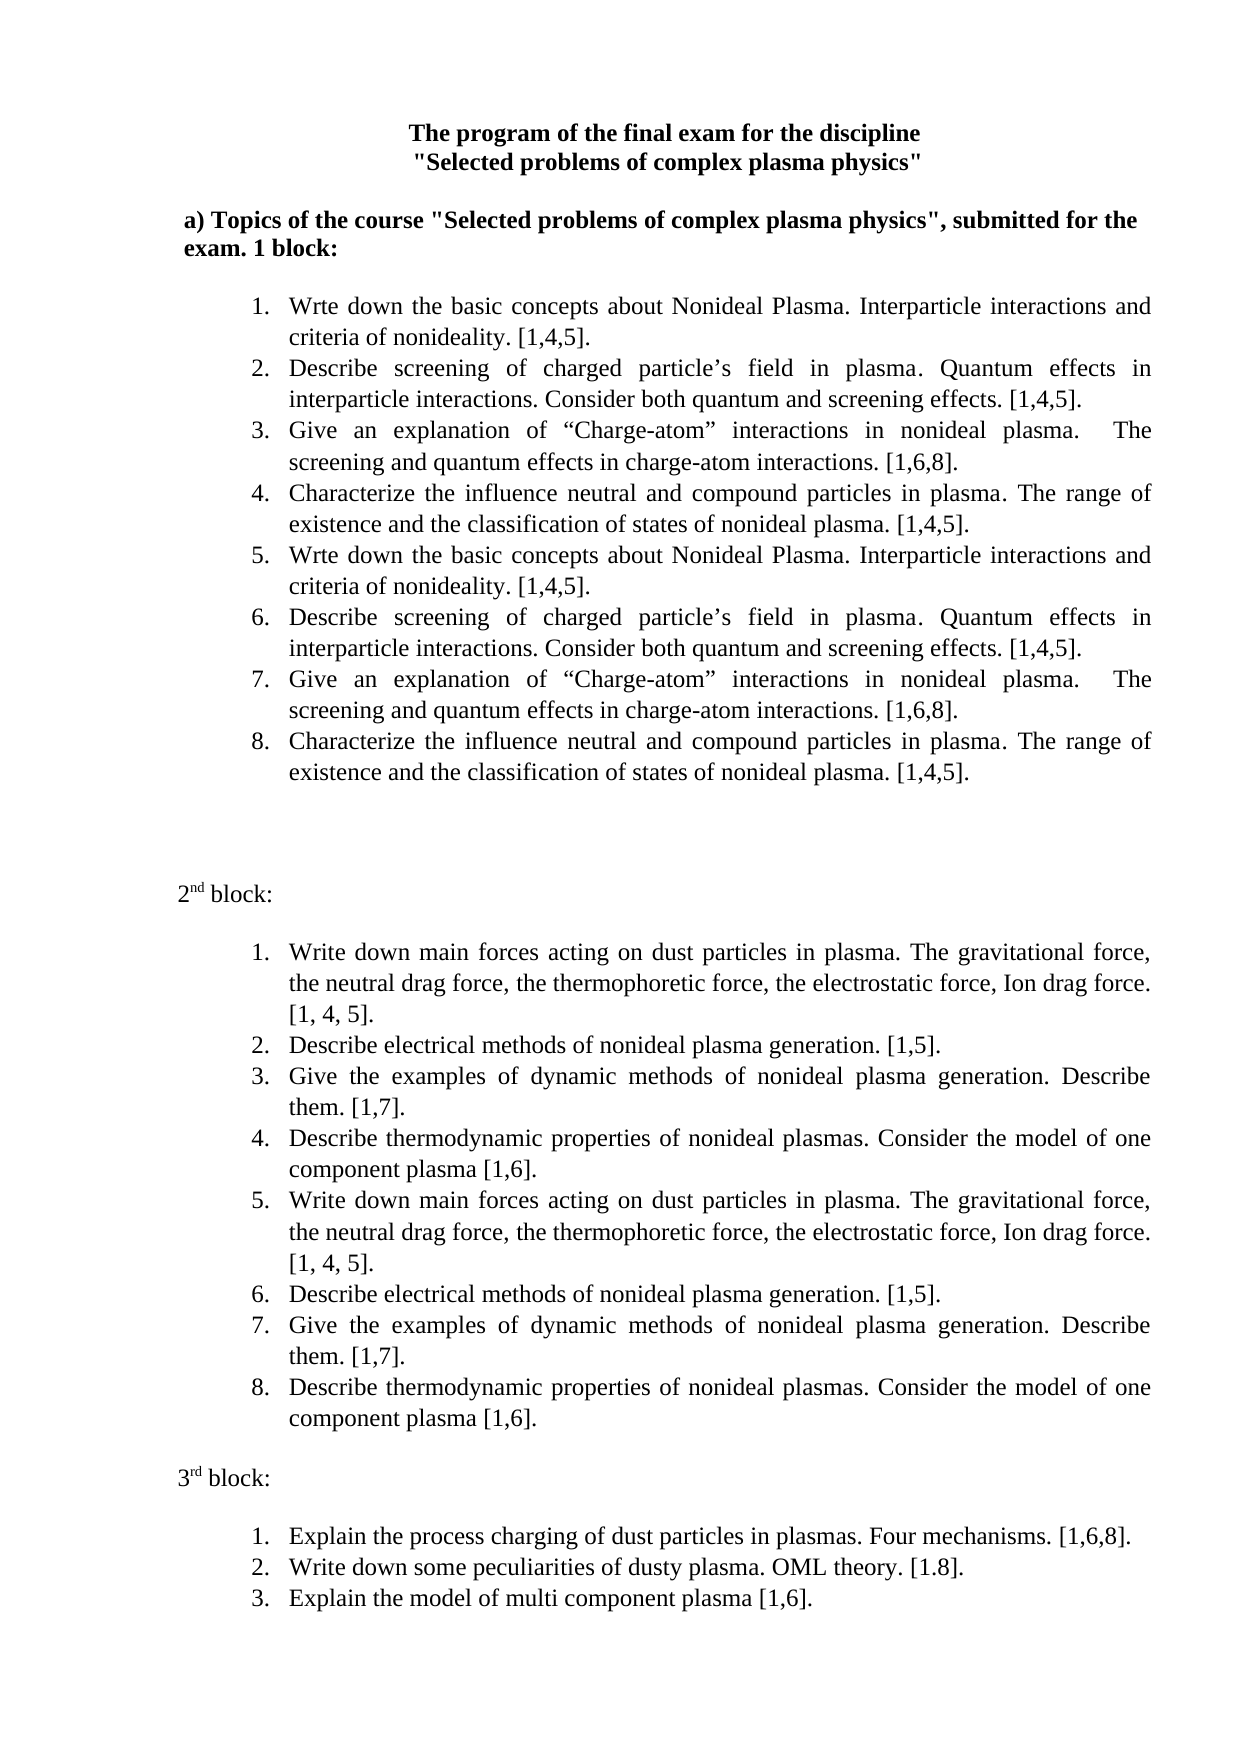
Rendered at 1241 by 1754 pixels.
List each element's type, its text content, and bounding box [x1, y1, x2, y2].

list Describe electrical methods of nonideal plasma generation. [1,5]. [251, 1030, 1152, 1059]
list Write down main forces acting on dust particles in plasma. The gravitational force, the neutral drag force, the thermophoretic force, the electrostatic force, Ion drag force. [1, 4, 5]. [251, 937, 1152, 1028]
text The program of the final exam for the discipline "Selected problems of complex plasma physics" [183, 118, 1152, 176]
list Describe thermodynamic properties of nonideal plasmas. Consider the model of one component plasma [1,6]. [251, 1123, 1152, 1183]
list Give an explanation of “Charge-atom” interactions in nonideal plasma. The screening and quantum effects in charge-atom interactions. [1,6,8]. [251, 664, 1152, 724]
list Give an explanation of “Charge-atom” interactions in nonideal plasma. The screening and quantum effects in charge-atom interactions. [1,6,8]. [251, 416, 1152, 475]
list Characterize the influence neutral and compound particles in plasma. The range of existence and the classification of states of nonideal plasma. [1,4,5]. [251, 478, 1152, 537]
list Wrte down the basic concepts about Nonideal Plasma. Interparticle interactions and criteria of nonideality. [1,4,5]. [251, 291, 1152, 351]
list Give the examples of dynamic methods of nonideal plasma generation. Describe them. [1,7]. [251, 1061, 1152, 1121]
list Characterize the influence neutral and compound particles in plasma. The range of existence and the classification of states of nonideal plasma. [1,4,5]. [251, 726, 1152, 786]
list Write down main forces acting on dust particles in plasma. The gravitational force, the neutral drag force, the thermophoretic force, the electrostatic force, Ion drag force. [1, 4, 5]. [251, 1186, 1152, 1276]
list Describe screening of charged particle’s field in plasma. Quantum effects in interparticle interactions. Consider both quantum and screening effects. [1,4,5]. [251, 353, 1152, 413]
list Wrte down the basic concepts about Nonideal Plasma. Interparticle interactions and criteria of nonideality. [1,4,5]. [251, 540, 1152, 599]
list Describe screening of charged particle’s field in plasma. Quantum effects in interparticle interactions. Consider both quantum and screening effects. [1,4,5]. [251, 602, 1152, 662]
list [251, 1552, 1152, 1581]
list Describe electrical methods of nonideal plasma generation. [1,5]. [251, 1279, 1152, 1307]
list Describe thermodynamic properties of nonideal plasmas. Consider the model of one component plasma [1,6]. [251, 1372, 1152, 1432]
list Explain the model of multi component plasma [1,6]. [251, 1583, 1152, 1612]
text 2nd block: [177, 879, 1152, 908]
text a) Topics of the course "Selected problems of complex plasma physics", submitted for the exam. 1 block: [183, 205, 1152, 262]
list Give the examples of dynamic methods of nonideal plasma generation. Describe them. [1,7]. [251, 1310, 1152, 1369]
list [251, 1521, 1152, 1550]
text 3rd block: [177, 1463, 1152, 1492]
